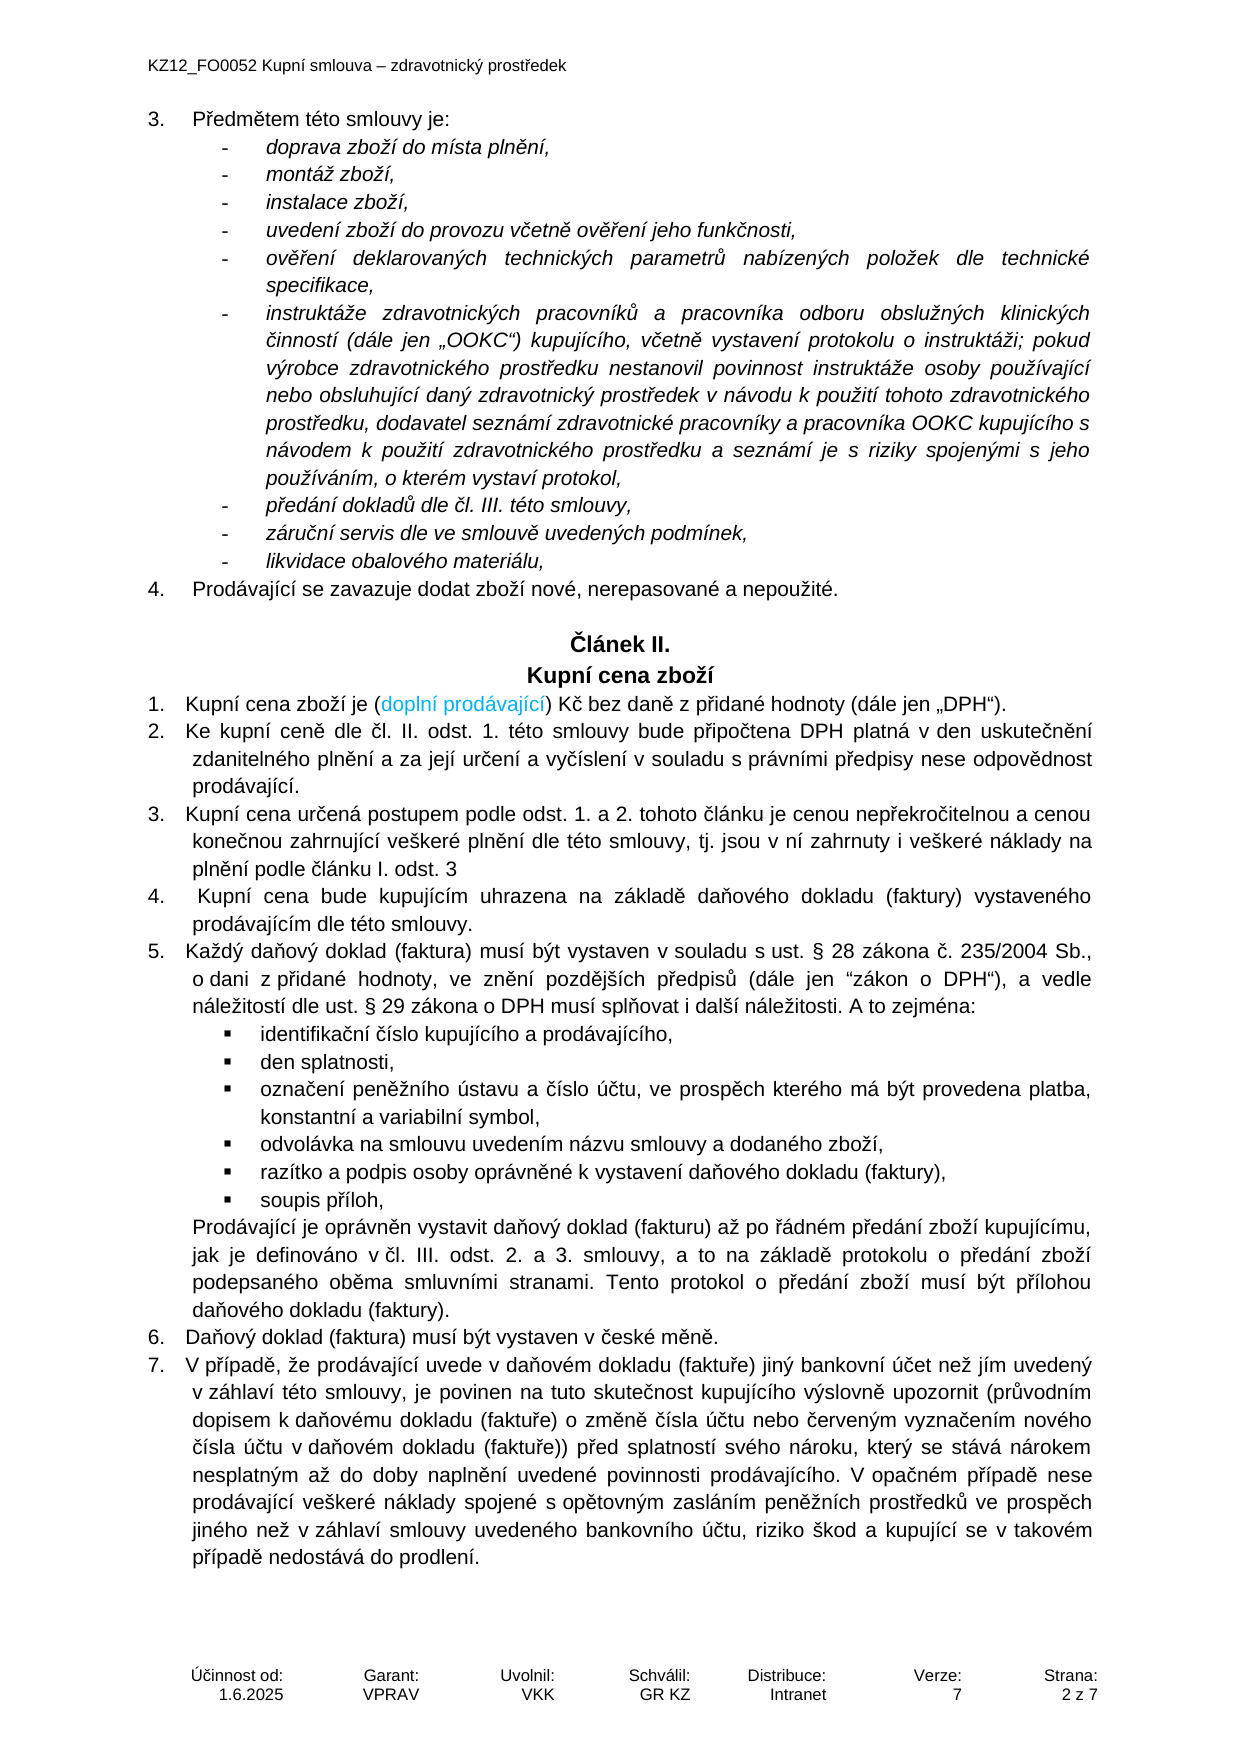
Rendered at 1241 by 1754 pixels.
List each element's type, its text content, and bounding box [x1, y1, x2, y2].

text Článek II. [148, 631, 1093, 658]
list označení peněžního ústavu a číslo účtu, ve prospěch kterého má být provedena platba, konstantní a variabilní symbol, [223, 1077, 1093, 1129]
text Prodávající je oprávněn vystavit daňový doklad (fakturu) až po řádném předání zboží kupujícímu, jak je definováno v čl. III. odst. 2. a 3. smlouvy, a to na základě protokolu o předání zboží podepsaného oběma smluvními stranami. Tento protokol o předání zboží musí být přílohou daňového dokladu (faktury). [192, 1215, 1093, 1321]
list den splatnosti, [223, 1049, 1093, 1073]
list Daňový doklad (faktura) musí být vystaven v české měně. [148, 1325, 1093, 1349]
list Prodávající se zavazuje dodat zboží nové, nerepasované a nepoužité. [148, 576, 1093, 600]
list razítko a podpis osoby oprávněné k vystavení daňového dokladu (faktury), [223, 1160, 1093, 1184]
list Kupní cena určená postupem podle odst. 1. a 2. tohoto článku je cenou nepřekročitelnou a cenou konečnou zahrnující veškeré plnění dle této smlouvy, tj. jsou v ní zahrnuty i veškeré náklady na plnění podle článku I. odst. 3 [148, 802, 1093, 881]
list Kupní cena zboží je (doplní prodávající) Kč bez daně z přidané hodnoty (dále jen „DPH“). [148, 692, 1093, 716]
list likvidace obalového materiálu, [221, 549, 1093, 573]
list Každý daňový doklad (faktura) musí být vystaven v souladu s ust. § 28 zákona č. 235/2004 Sb., o dani z přidané hodnoty, ve znění pozdějších předpisů (dále jen “zákon o DPH“), a vedle náležitostí dle ust. § 29 zákona o DPH musí splňovat i další náležitosti. A to zejména: [148, 939, 1093, 1018]
list V případě, že prodávající uvede v daňovém dokladu (faktuře) jiný bankovní účet než jím uvedený v záhlaví této smlouvy, je povinen na tuto skutečnost kupujícího výslovně upozornit (průvodním dopisem k daňovému dokladu (faktuře) o změně čísla účtu nebo červeným vyznačením nového čísla účtu v daňovém dokladu (faktuře)) před splatností svého nároku, který se stává nárokem nesplatným až do doby naplnění uvedené povinnosti prodávajícího. V opačném případě nese prodávající veškeré náklady spojené s opětovným zasláním peněžních prostředků ve prospěch jiného než v záhlaví smlouvy uvedeného bankovního účtu, riziko škod a kupující se v takovém případě nedostává do prodlení. [148, 1352, 1093, 1569]
list uvedení zboží do provozu včetně ověření jeho funkčnosti, [221, 218, 1093, 242]
list identifikační číslo kupujícího a prodávajícího, [223, 1022, 1093, 1046]
list předání dokladů dle čl. III. této smlouvy, [221, 493, 1093, 517]
list soupis příloh, [223, 1187, 1093, 1211]
list instruktáže zdravotnických pracovníků a pracovníka odboru obslužných klinických činností (dále jen „OOKC“) kupujícího, včetně vystavení protokolu o instruktáži; pokud výrobce zdravotnického prostředku nestanovil povinnost instruktáže osoby používající nebo obsluhující daný zdravotnický prostředek v návodu k použití tohoto zdravotnického prostředku, dodavatel seznámí zdravotnické pracovníky a pracovníka OOKC kupujícího s návodem k použití zdravotnického prostředku a seznámí je s riziky spojenými s jeho používáním, o kterém vystaví protokol, [221, 301, 1093, 490]
list instalace zboží, [221, 190, 1093, 214]
list záruční servis dle ve smlouvě uvedených podmínek, [221, 521, 1093, 545]
list ověření deklarovaných technických parametrů nabízených položek dle technické specifikace, [221, 245, 1093, 297]
list odvolávka na smlouvu uvedením názvu smlouvy a dodaného zboží, [223, 1132, 1093, 1156]
list Předmětem této smlouvy je: [148, 107, 1093, 131]
list montáž zboží, [221, 162, 1093, 186]
list Ke kupní ceně dle čl. II. odst. 1. této smlouvy bude připočtena DPH platná v den uskutečnění zdanitelného plnění a za její určení a vyčíslení v souladu s právními předpisy nese odpovědnost prodávající. [148, 719, 1093, 798]
list Kupní cena bude kupujícím uhrazena na základě daňového dokladu (faktury) vystaveného prodávajícím dle této smlouvy. [148, 884, 1093, 936]
list doprava zboží do místa plnění, [221, 134, 1093, 159]
subtitle Kupní cena zboží [148, 662, 1093, 688]
